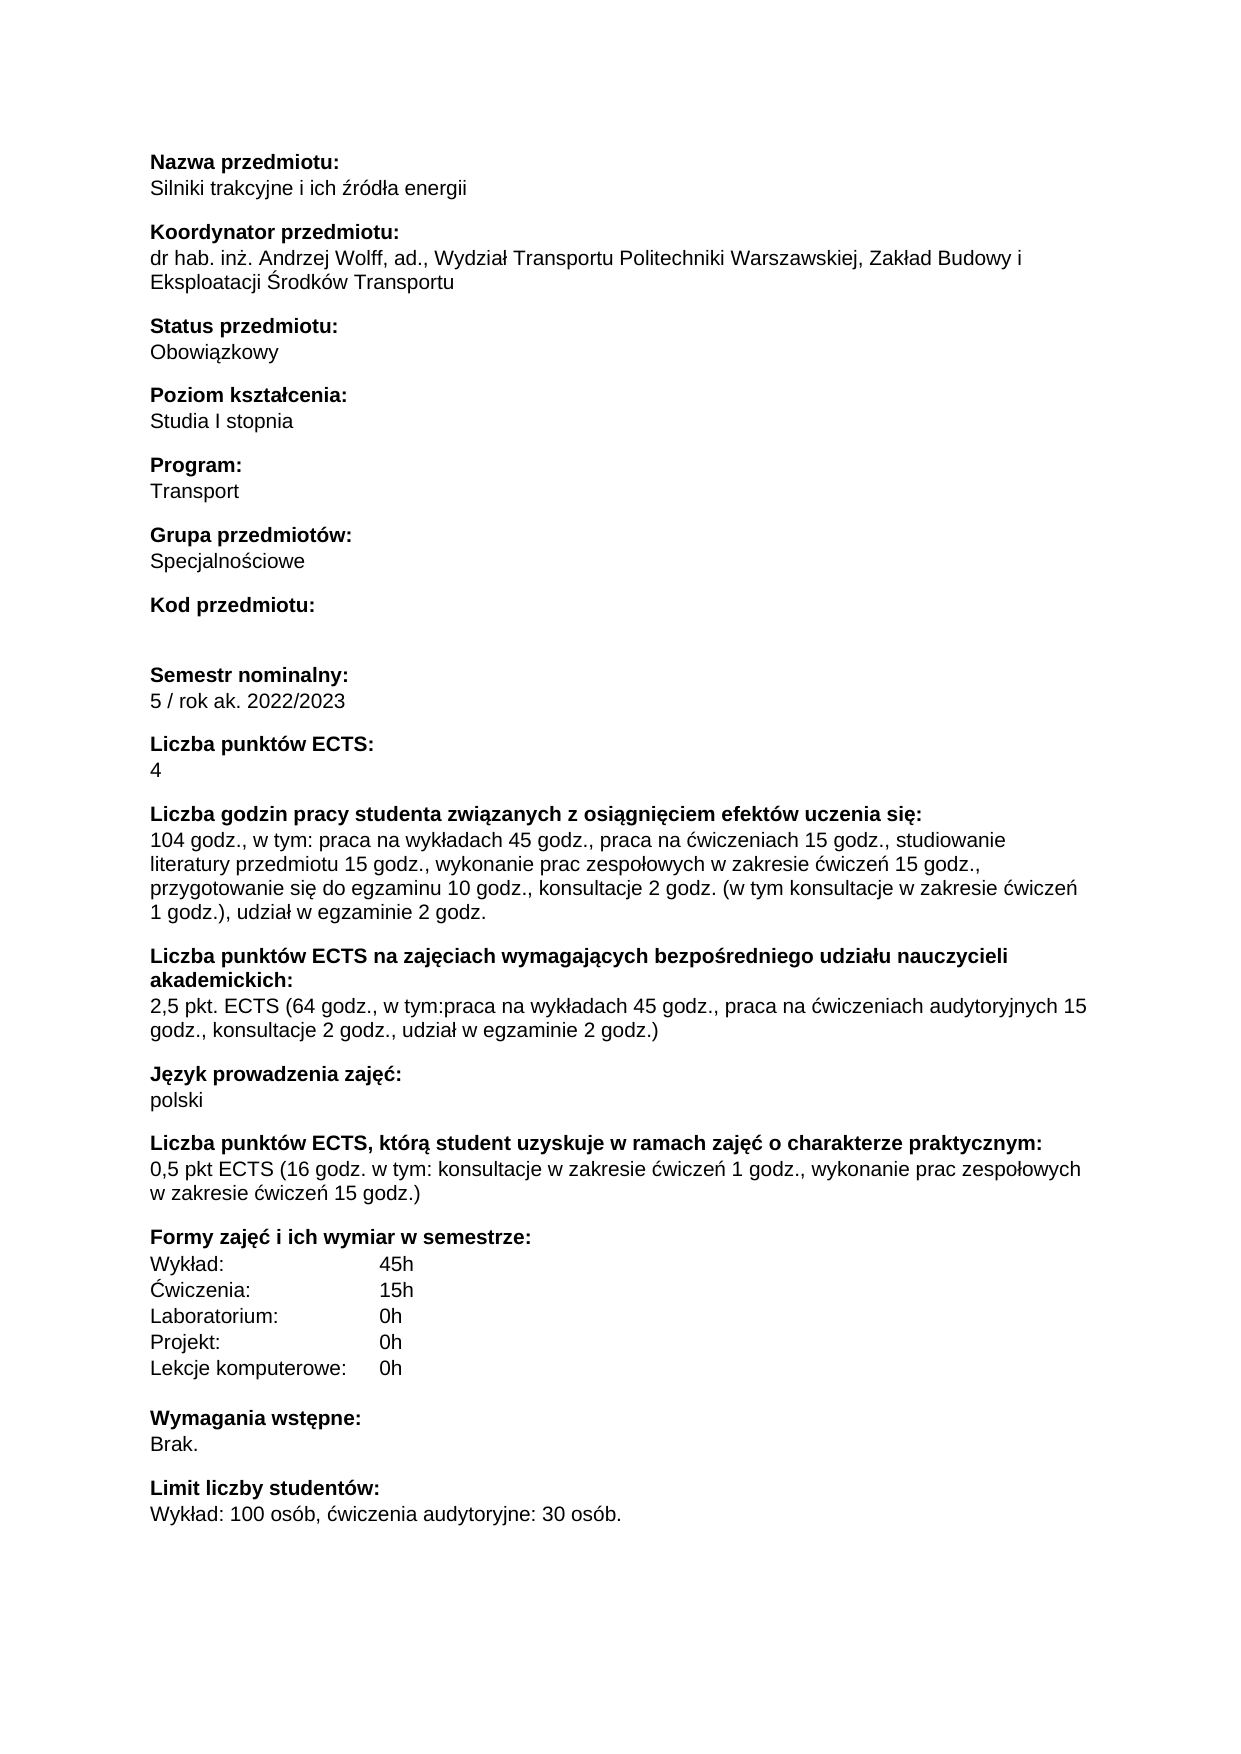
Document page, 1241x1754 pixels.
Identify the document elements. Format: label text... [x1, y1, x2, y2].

table_cell Laboratorium: [140, 1304, 367, 1328]
text Koordynator przedmiotu: [150, 220, 1090, 244]
table_cell Projekt: [140, 1330, 367, 1354]
text Status przedmiotu: [150, 313, 1090, 337]
text Kod przedmiotu: [150, 593, 1090, 617]
table_header 45h [369, 1252, 597, 1276]
text Program: [150, 453, 1090, 477]
text Silniki trakcyjne i ich źródła energii [150, 176, 1090, 200]
text Obowiązkowy [150, 339, 1090, 363]
text Poziom kształcenia: [150, 383, 1090, 407]
text Brak. [150, 1432, 1090, 1456]
text polski [150, 1087, 1090, 1111]
text Liczba punktów ECTS: [150, 732, 1090, 756]
text Liczba godzin pracy studenta związanych z osiągnięciem efektów uczenia się: [150, 802, 1090, 826]
text Liczba punktów ECTS na zajęciach wymagających bezpośredniego udziału nauczycieli akademickich: [150, 944, 1090, 992]
table_cell 0h [369, 1354, 597, 1380]
text Wymagania wstępne: [150, 1406, 1090, 1430]
text Transport [150, 479, 1090, 503]
text Studia I stopnia [150, 409, 1090, 433]
text Język prowadzenia zajęć: [150, 1061, 1090, 1085]
text Specjalnościowe [150, 549, 1090, 573]
text 104 godz., w tym: praca na wykładach 45 godz., praca na ćwiczeniach 15 godz., studiowanie literatury przedmiotu 15 godz., wykonanie prac zespołowych w zakresie ćwiczeń 15 godz., przygotowanie się do egzaminu 10 godz., konsultacje 2 godz. (w tym konsultacje w zakresie ćwiczeń 1 godz.), udział w egzaminie 2 godz. [150, 828, 1090, 924]
table_cell Ćwiczenia: [140, 1278, 367, 1302]
text Semestr nominalny: [150, 662, 1090, 686]
text Liczba punktów ECTS, którą student uzyskuje w ramach zajęć o charakterze praktycznym: [150, 1131, 1090, 1155]
table_cell 15h [369, 1276, 597, 1302]
text Formy zajęć i ich wymiar w semestrze: [150, 1225, 1090, 1249]
table_header Wykład: [140, 1252, 367, 1276]
text 2,5 pkt. ECTS (64 godz., w tym:praca na wykładach 45 godz., praca na ćwiczeniach audytoryjnych 15 godz., konsultacje 2 godz., udział w egzaminie 2 godz.) [150, 994, 1090, 1042]
table_cell Lekcje komputerowe: [140, 1356, 367, 1380]
text 0,5 pkt ECTS (16 godz. w tym: konsultacje w zakresie ćwiczeń 1 godz., wykonanie prac zespołowych w zakresie ćwiczeń 15 godz.) [150, 1157, 1090, 1205]
text Nazwa przedmiotu: [150, 150, 1090, 174]
text dr hab. inż. Andrzej Wolff, ad., Wydział Transportu Politechniki Warszawskiej, Zakład Budowy i Eksploatacji Środków Transportu [150, 246, 1090, 294]
text Limit liczby studentów: [150, 1476, 1090, 1499]
text Grupa przedmiotów: [150, 523, 1090, 547]
text 5 / rok ak. 2022/2023 [150, 688, 1090, 712]
table_cell 0h [369, 1302, 597, 1328]
text Wykład: 100 osób, ćwiczenia audytoryjne: 30 osób. [150, 1502, 1090, 1526]
text 4 [150, 758, 1090, 782]
table_cell 0h [369, 1328, 597, 1354]
